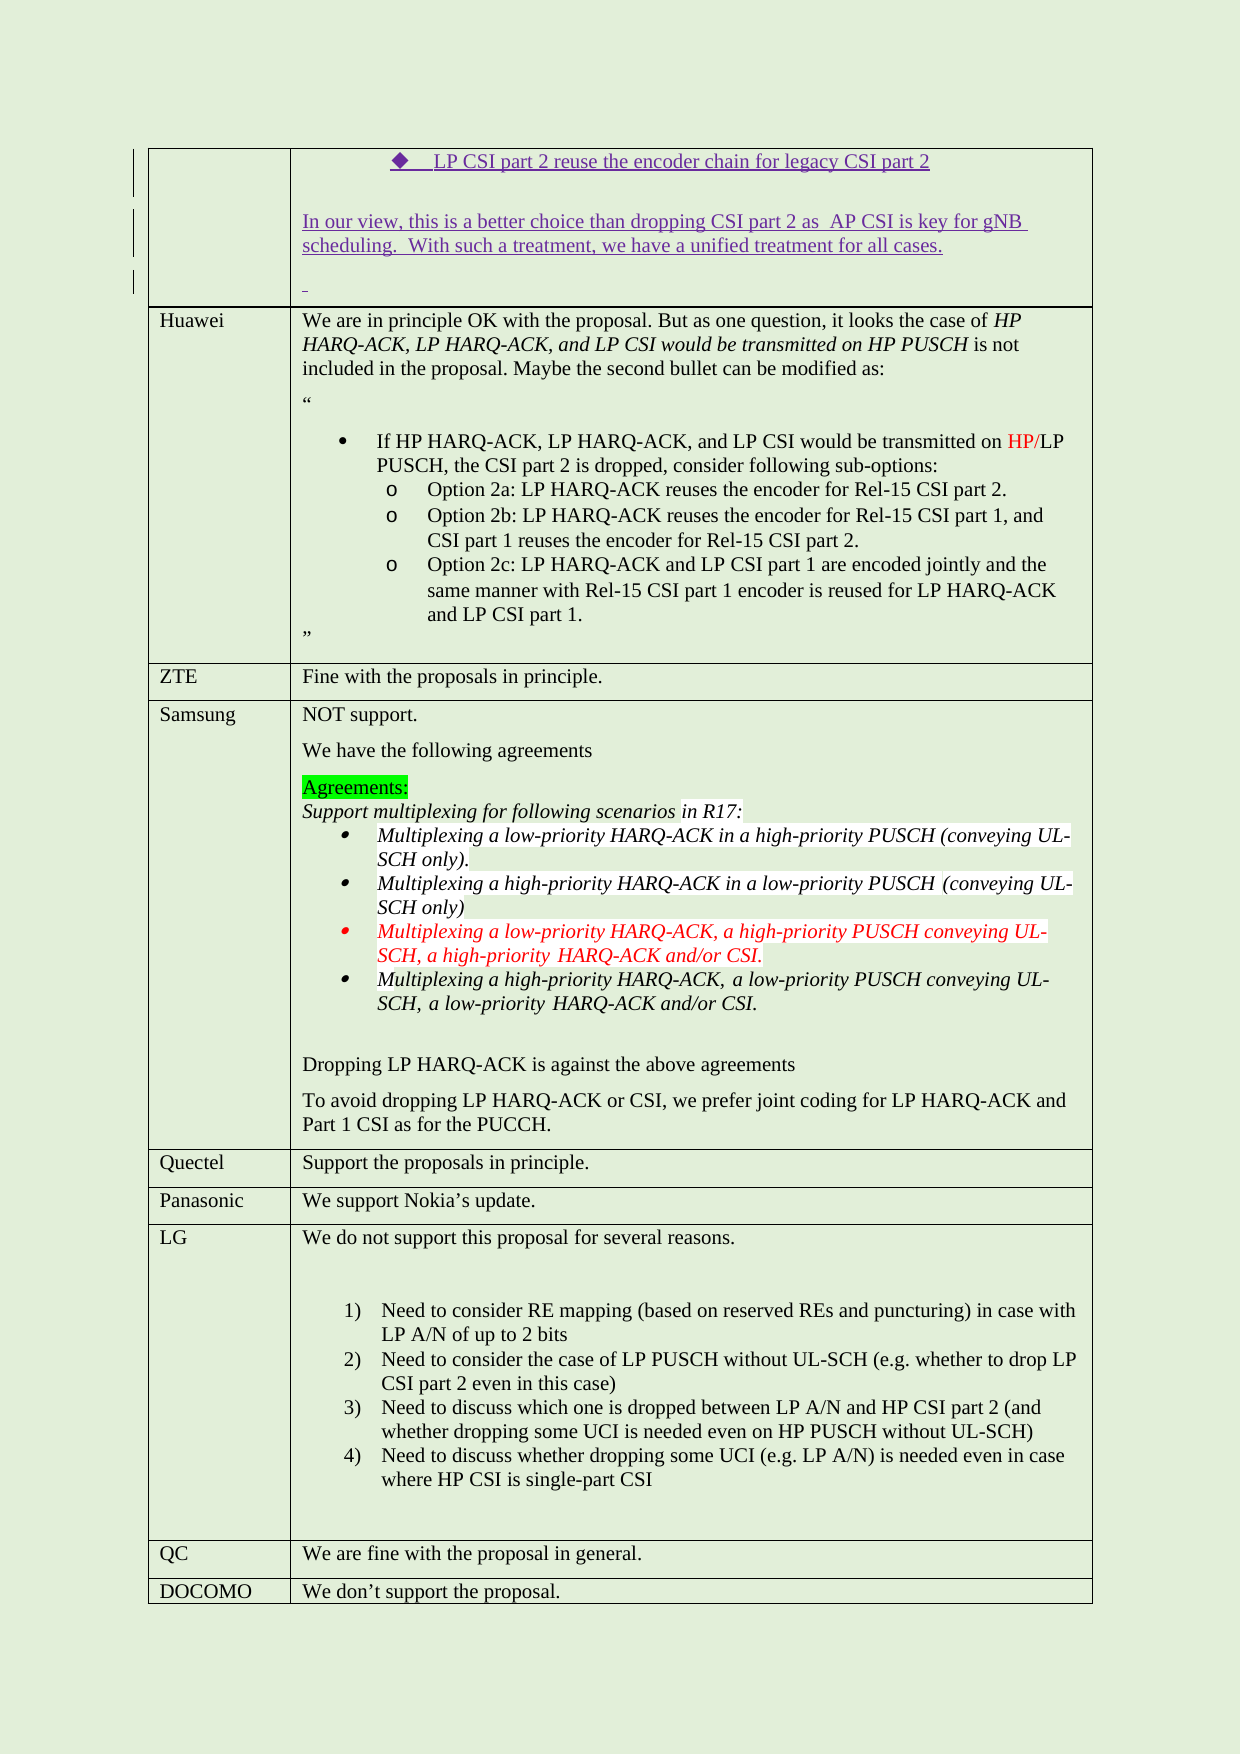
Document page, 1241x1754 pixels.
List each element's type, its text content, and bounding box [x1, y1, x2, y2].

table_cell Quectel [149, 1150, 290, 1187]
table_cell We do not support this proposal for several reasons. Need to consider RE mapping (based on reserved REs and puncturing) in case with LP A/N of up to 2 bits Need to consider the case of LP PUSCH without UL-SCH (e.g. whether to drop LP CSI part 2 even in this case) Need to discuss which one is dropped between LP A/N and HP CSI part 2 (and whether dropping some UCI is needed even on HP PUSCH without UL-SCH) Need to discuss whether dropping some UCI (e.g. LP A/N) is needed even in case where HP CSI is single-part CSI [291, 1225, 1092, 1540]
table_cell [291, 149, 1092, 306]
table_cell NOT support. We have the following agreements Agreements: Support multiplexing for following scenarios in R17: Multiplexing a low-priority HARQ-ACK in a high-priority PUSCH (conveying UL-SCH only). Multiplexing a high-priority HARQ-ACK in a low-priority PUSCH (conveying UL-SCH only) Multiplexing a low-priority HARQ-ACK, a high-priority PUSCH conveying UL-SCH, a high-priority HARQ-ACK and/or CSI. Multiplexing a high-priority HARQ-ACK, a low-priority PUSCH conveying UL-SCH, a low-priority HARQ-ACK and/or CSI. Dropping LP HARQ-ACK is against the above agreements To avoid dropping LP HARQ-ACK or CSI, we prefer joint coding for LP HARQ-ACK and Part 1 CSI as for the PUCCH. [291, 701, 1092, 1149]
table_cell QC [149, 1541, 290, 1577]
table_cell [149, 149, 290, 306]
table_cell We support Nokia’s update. [291, 1188, 1092, 1224]
table_cell We are fine with the proposal in general. [291, 1541, 1092, 1577]
table_cell Fine with the proposals in principle. [291, 664, 1092, 700]
table_cell ZTE [149, 664, 290, 700]
table_cell LG [149, 1225, 290, 1540]
table_cell DOCOMO [149, 1579, 290, 1603]
table_cell Samsung [149, 701, 290, 1149]
table_cell Support the proposals in principle. [291, 1150, 1092, 1187]
table_cell We are in principle OK with the proposal. But as one question, it looks the case of HP HARQ-ACK, LP HARQ-ACK, and LP CSI would be transmitted on HP PUSCH is not included in the proposal. Maybe the second bullet can be modified as: “ If HP HARQ-ACK, LP HARQ-ACK, and LP CSI would be transmitted on HP/LP PUSCH, the CSI part 2 is dropped, consider following sub-options: Option 2a: LP HARQ-ACK reuses the encoder for Rel-15 CSI part 2. Option 2b: LP HARQ-ACK reuses the encoder for Rel-15 CSI part 1, and CSI part 1 reuses the encoder for Rel-15 CSI part 2. Option 2c: LP HARQ-ACK and LP CSI part 1 are encoded jointly and the same manner with Rel-15 CSI part 1 encoder is reused for LP HARQ-ACK and LP CSI part 1. ” [291, 308, 1092, 663]
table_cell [291, 1579, 1092, 1603]
table_cell Panasonic [149, 1188, 290, 1224]
table_cell Huawei [149, 308, 290, 663]
